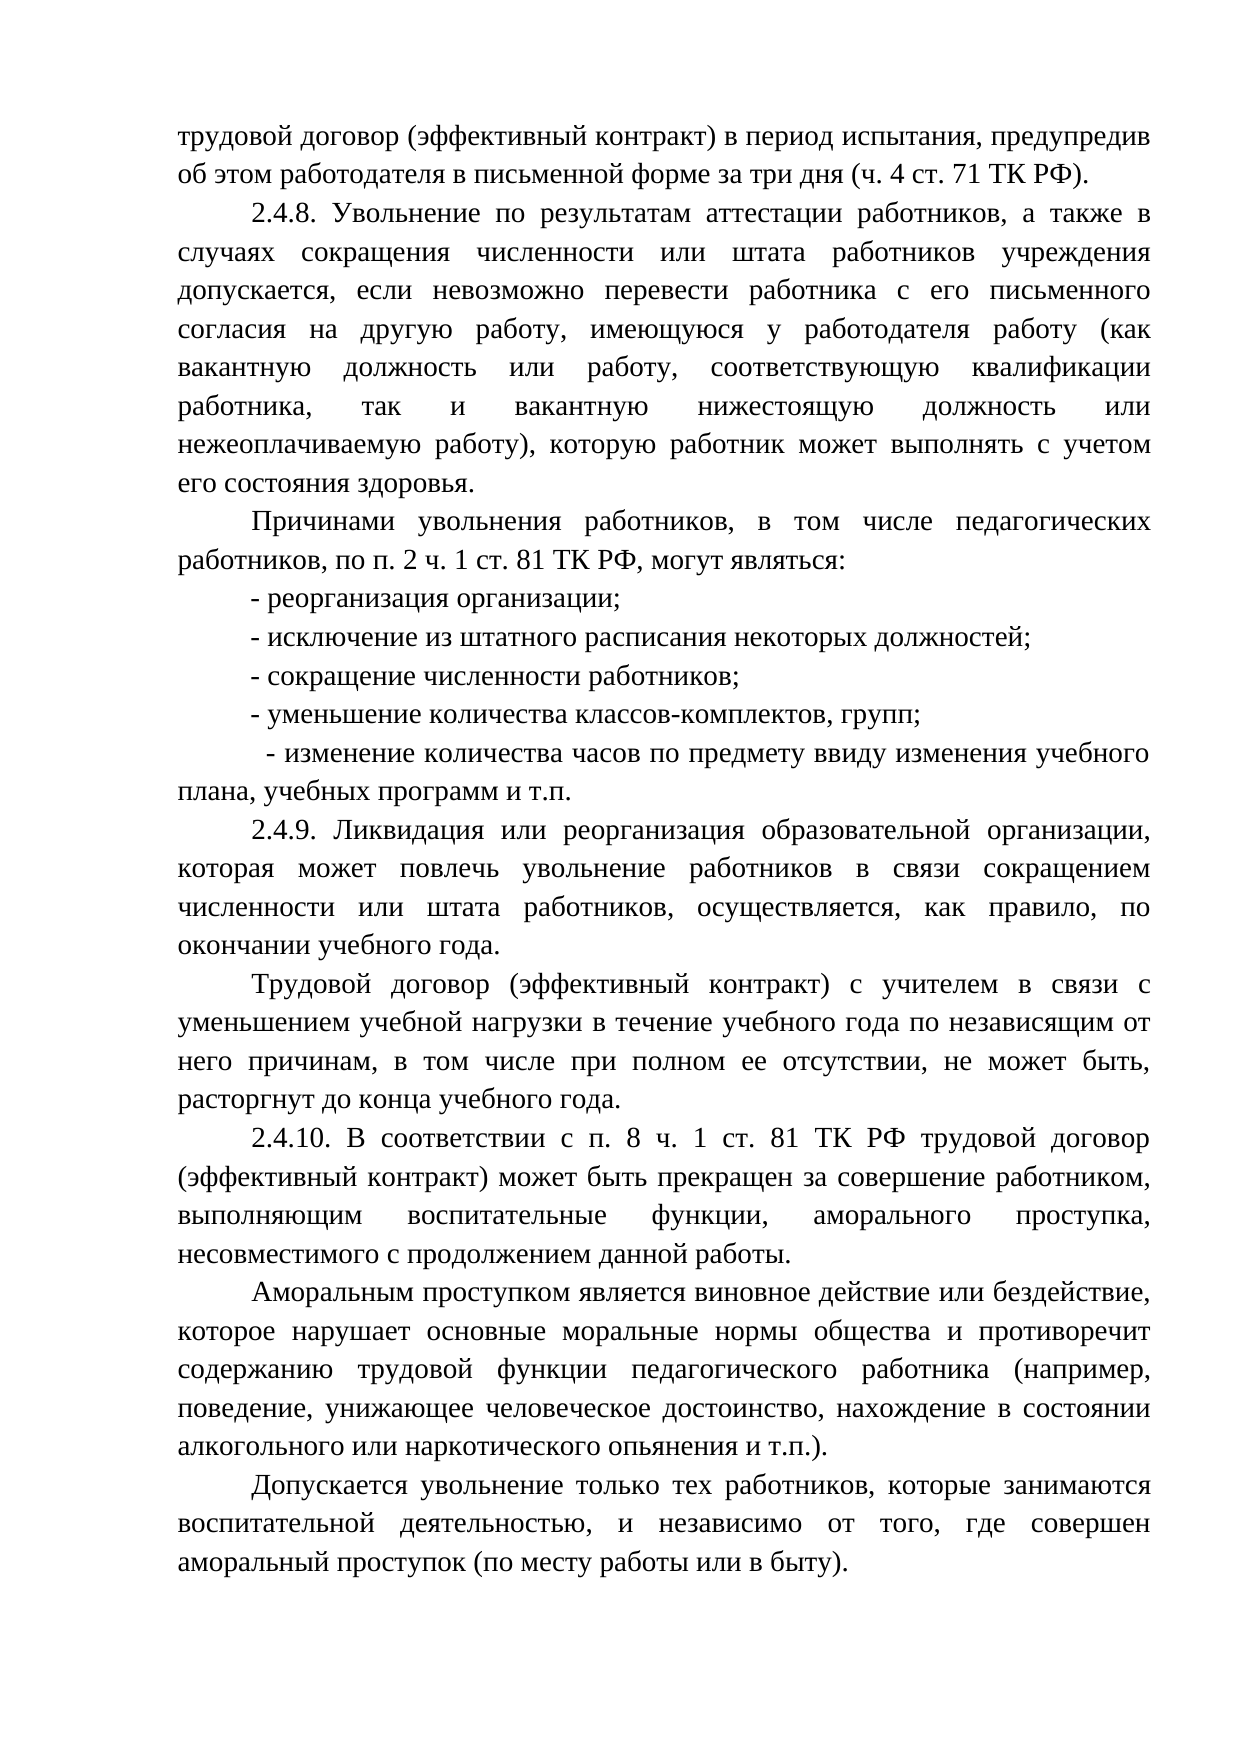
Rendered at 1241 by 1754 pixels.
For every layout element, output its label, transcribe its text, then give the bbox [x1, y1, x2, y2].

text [177, 118, 1152, 190]
text - сокращение численности работников; [177, 658, 1152, 691]
text Допускается увольнение только тех работников, которые занимаются воспитательной деятельностью, и независимо от того, где совершен аморальный проступок (по месту работы или в быту). [177, 1467, 1152, 1578]
text 2.4.8. Увольнение по результатам аттестации работников, а также в случаях сокращения численности или штата работников учреждения допускается, если невозможно перевести работника с его письменного согласия на другую работу, имеющуюся у работодателя работу (как вакантную должность или работу, соответствующую квалификации работника, так и вакантную нижестоящую должность или нежеоплачиваемую работу), которую работник может выполнять с учетом его состояния здоровья. [177, 195, 1152, 498]
text - исключение из штатного расписания некоторых должностей; [177, 619, 1152, 653]
text 2.4.10. В соответствии с п. 8 ч. 1 ст. 81 ТК РФ трудовой договор (эффективный контракт) может быть прекращен за совершение работником, выполняющим воспитательные функции, аморального проступка, несовместимого с продолжением данной работы. [177, 1120, 1152, 1269]
text Трудовой договор (эффективный контракт) с учителем в связи с уменьшением учебной нагрузки в течение учебного года по независящим от него причинам, в том числе при полном ее отсутствии, не может быть, расторгнут до конца учебного года. [177, 966, 1152, 1115]
text 2.4.9. Ликвидация или реорганизация образовательной организации, которая может повлечь увольнение работников в связи сокращением численности или штата работников, осуществляется, как правило, по окончании учебного года. [177, 812, 1152, 961]
text Причинами увольнения работников, в том числе педагогических работников, по п. 2 ч. 1 ст. 81 ТК РФ, могут являться: [177, 503, 1152, 576]
text - изменение количества часов по предмету ввиду изменения учебного плана, учебных программ и т.п. [177, 735, 1152, 807]
text - уменьшение количества классов-комплектов, групп; [177, 696, 1152, 730]
text Аморальным проступком является виновное действие или бездействие, которое нарушает основные моральные нормы общества и противоречит содержанию трудовой функции педагогического работника (например, поведение, унижающее человеческое достоинство, нахождение в состоянии алкогольного или наркотического опьянения и т.п.). [177, 1274, 1152, 1462]
text - реорганизация организации; [177, 581, 1152, 614]
